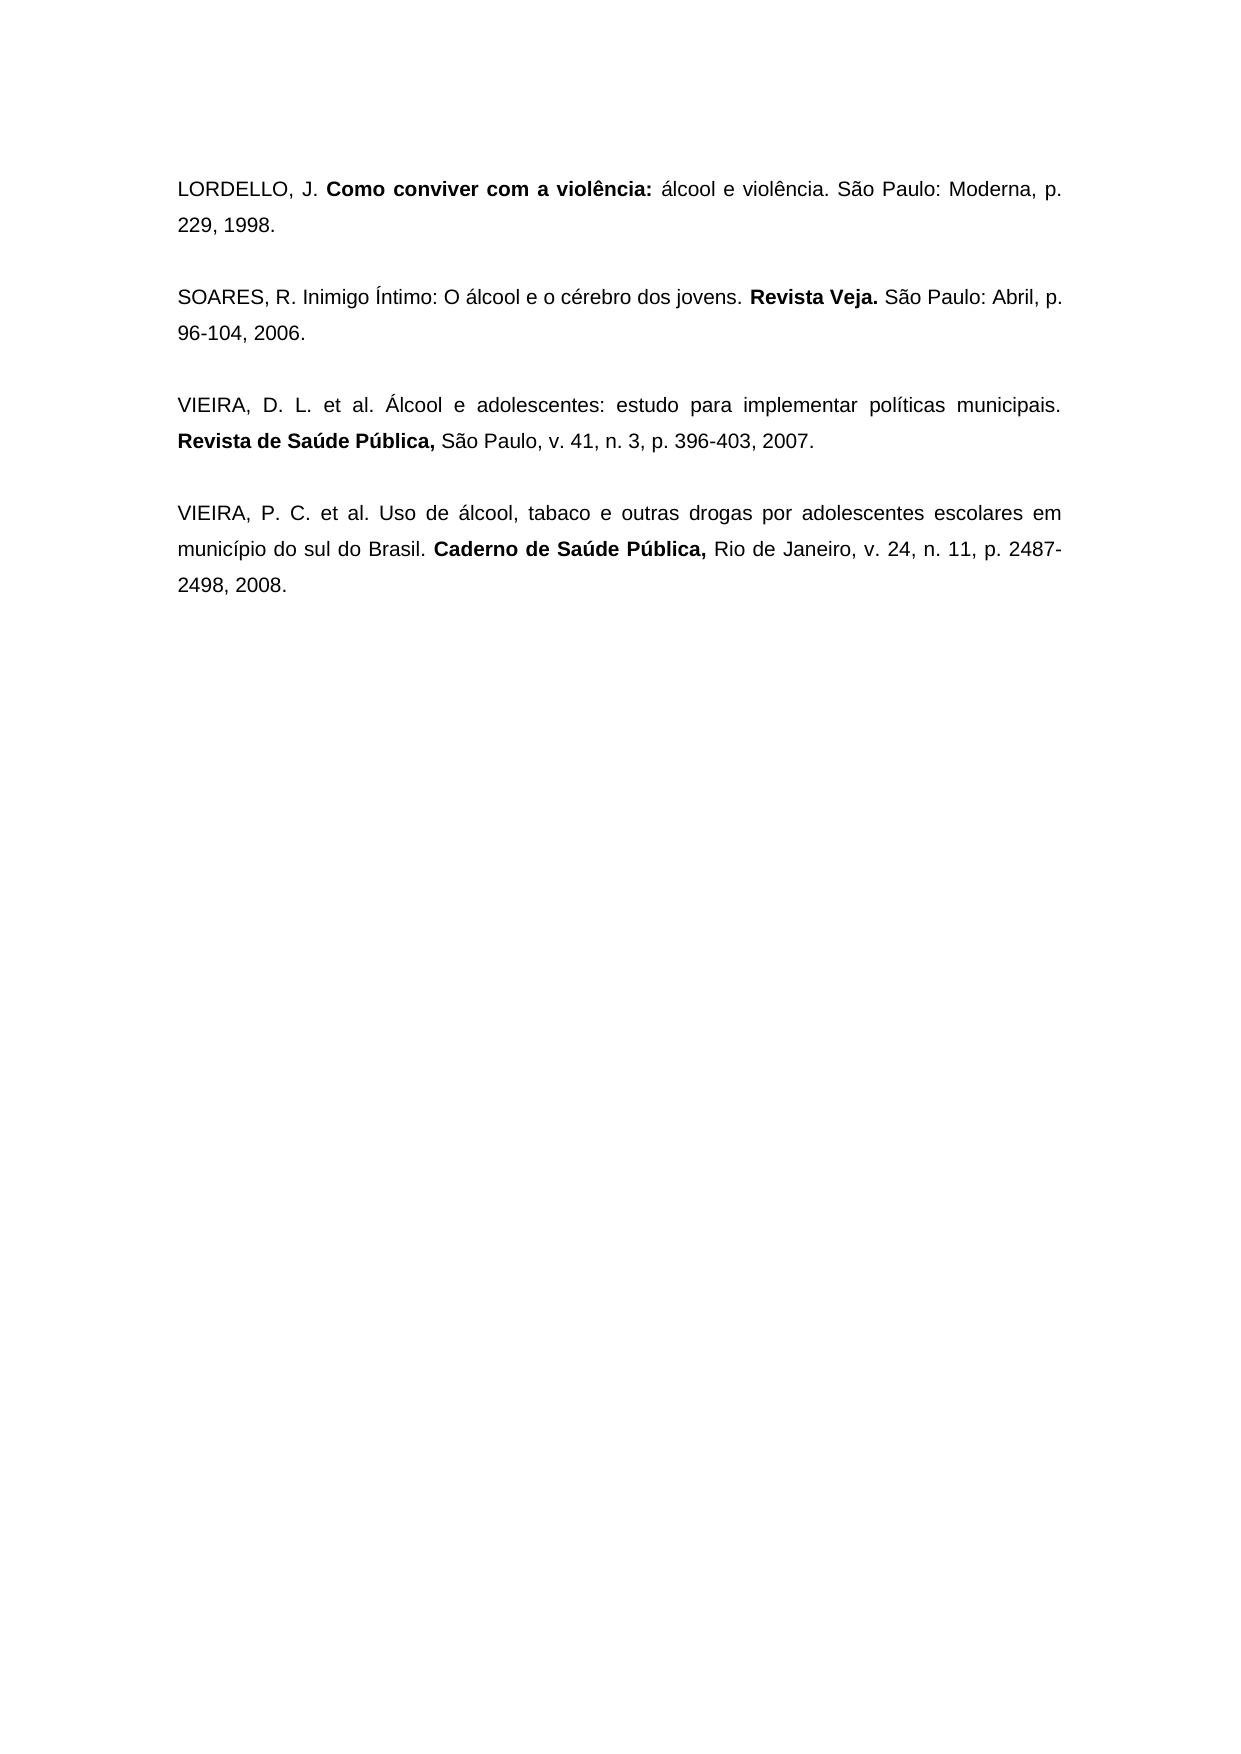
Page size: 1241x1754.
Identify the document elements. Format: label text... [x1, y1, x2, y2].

text VIEIRA, P. C. et al. Uso de álcool, tabaco e outras drogas por adolescentes escolares em município do sul do Brasil. Caderno de Saúde Pública, Rio de Janeiro, v. 24, n. 11, p. 2487-2498, 2008. [177, 501, 1063, 596]
text SOARES, R. Inimigo Íntimo: O álcool e o cérebro dos jovens. Revista Veja. São Paulo: Abril, p. 96-104, 2006. [177, 285, 1063, 345]
text LORDELLO, J. Como conviver com a violência: álcool e violência. São Paulo: Moderna, p. 229, 1998. [177, 177, 1063, 237]
text VIEIRA, D. L. et al. Álcool e adolescentes: estudo para implementar políticas municipais. Revista de Saúde Pública, São Paulo, v. 41, n. 3, p. 396-403, 2007. [177, 393, 1063, 453]
